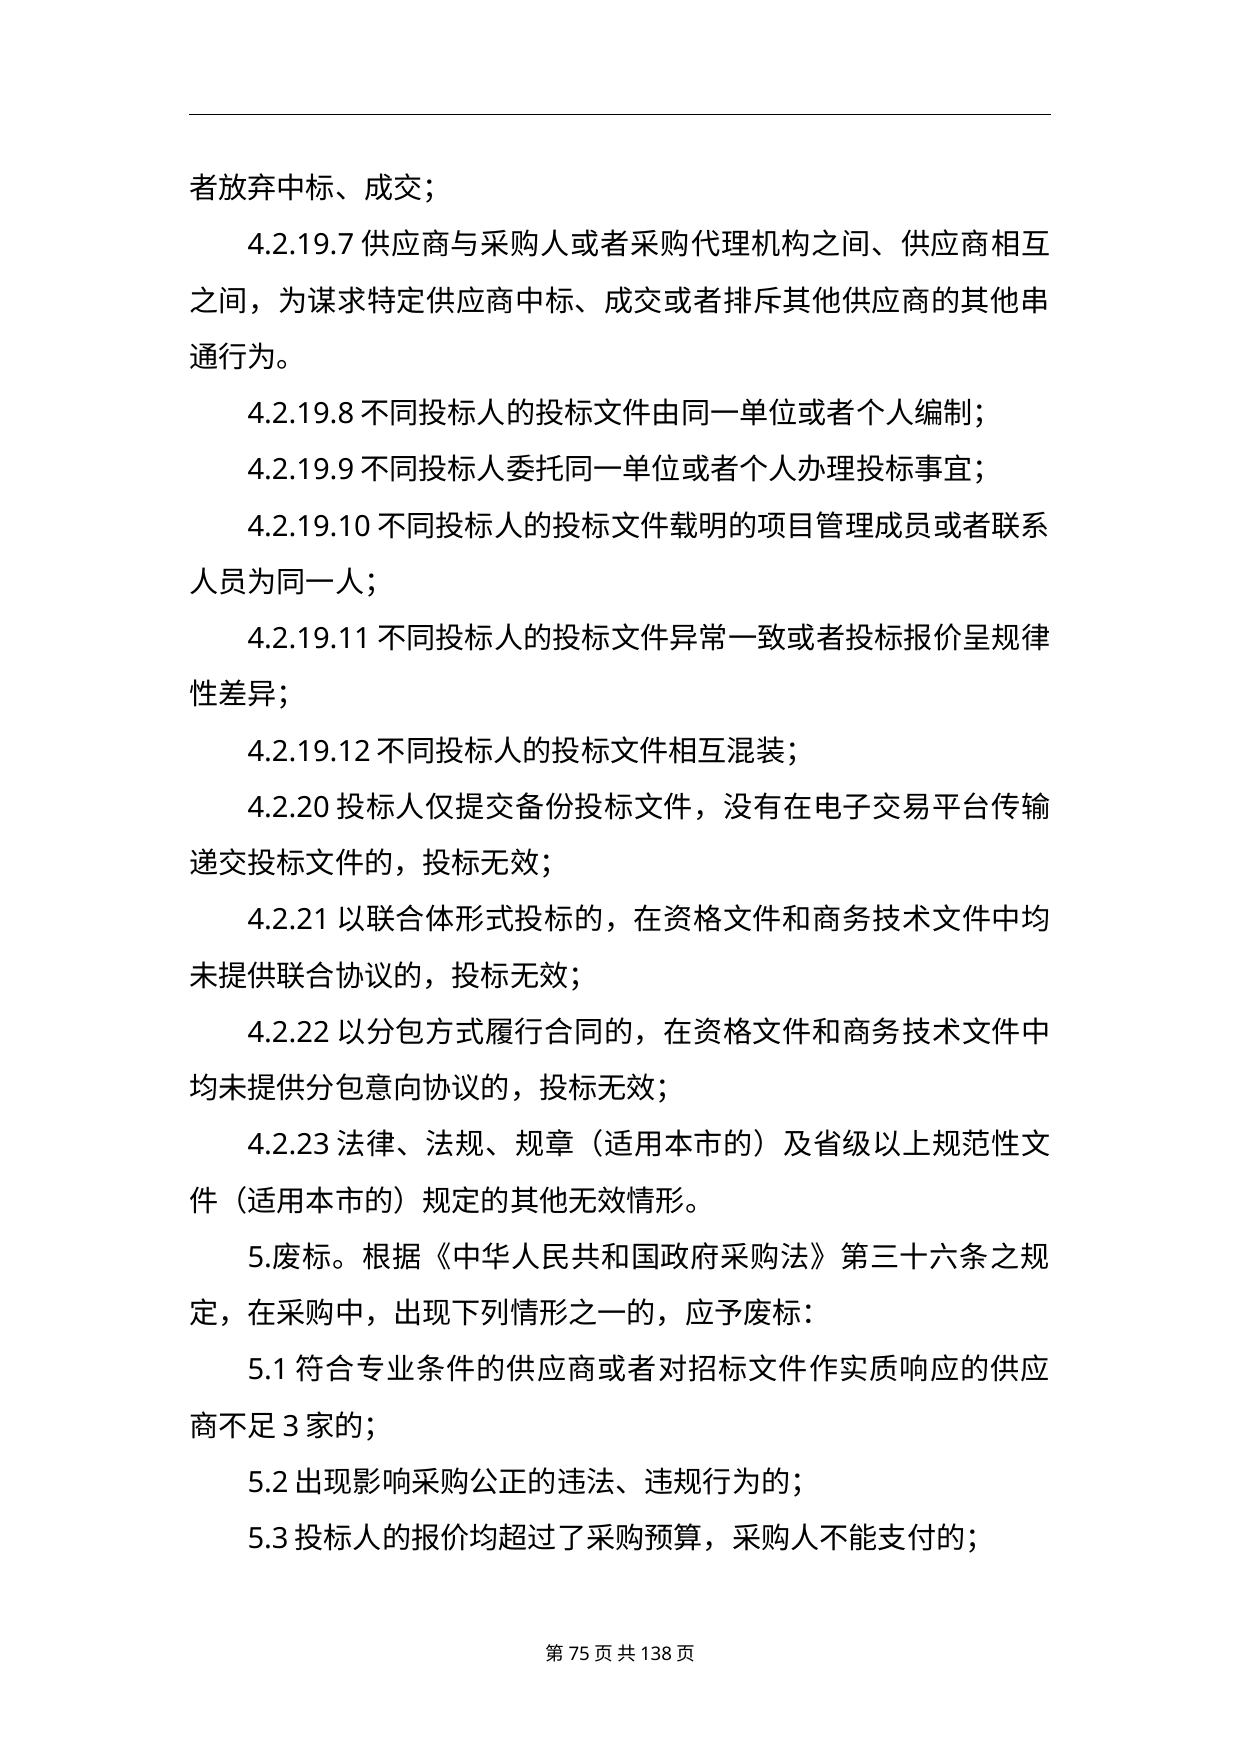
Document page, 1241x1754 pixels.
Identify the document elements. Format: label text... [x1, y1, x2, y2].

text 4.2.19.9不同投标人委托同一单位或者个人办理投标事宜； [189, 435, 1051, 491]
text 4.2.19.7供应商与采购人或者采购代理机构之间、供应商相互之间，为谋求特定供应商中标、成交或者排斥其他供应商的其他串通行为。 [189, 210, 1051, 378]
text 4.2.20投标人仅提交备份投标文件，没有在电子交易平台传输递交投标文件的，投标无效； [189, 772, 1051, 885]
text 4.2.22以分包方式履行合同的，在资格文件和商务技术文件中均未提供分包意向协议的，投标无效； [189, 997, 1051, 1110]
text 4.2.19.12不同投标人的投标文件相互混装； [189, 716, 1051, 772]
text 4.2.19.10不同投标人的投标文件载明的项目管理成员或者联系人员为同一人； [189, 491, 1051, 603]
text 4.2.19.11不同投标人的投标文件异常一致或者投标报价呈规律性差异； [189, 603, 1051, 716]
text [189, 153, 1051, 210]
text 4.2.21以联合体形式投标的，在资格文件和商务技术文件中均未提供联合协议的，投标无效； [189, 885, 1051, 997]
text 5.2出现影响采购公正的违法、违规行为的； [189, 1447, 1051, 1503]
text 5.废标。根据《中华人民共和国政府采购法》第三十六条之规定，在采购中，出现下列情形之一的，应予废标： [189, 1222, 1051, 1335]
text 4.2.19.8不同投标人的投标文件由同一单位或者个人编制； [189, 378, 1051, 435]
text 5.3投标人的报价均超过了采购预算，采购人不能支付的； [189, 1503, 1051, 1560]
text 4.2.23法律、法规、规章（适用本市的）及省级以上规范性文件（适用本市的）规定的其他无效情形。 [189, 1110, 1051, 1222]
text 5.1符合专业条件的供应商或者对招标文件作实质响应的供应商不足3家的； [189, 1335, 1051, 1447]
